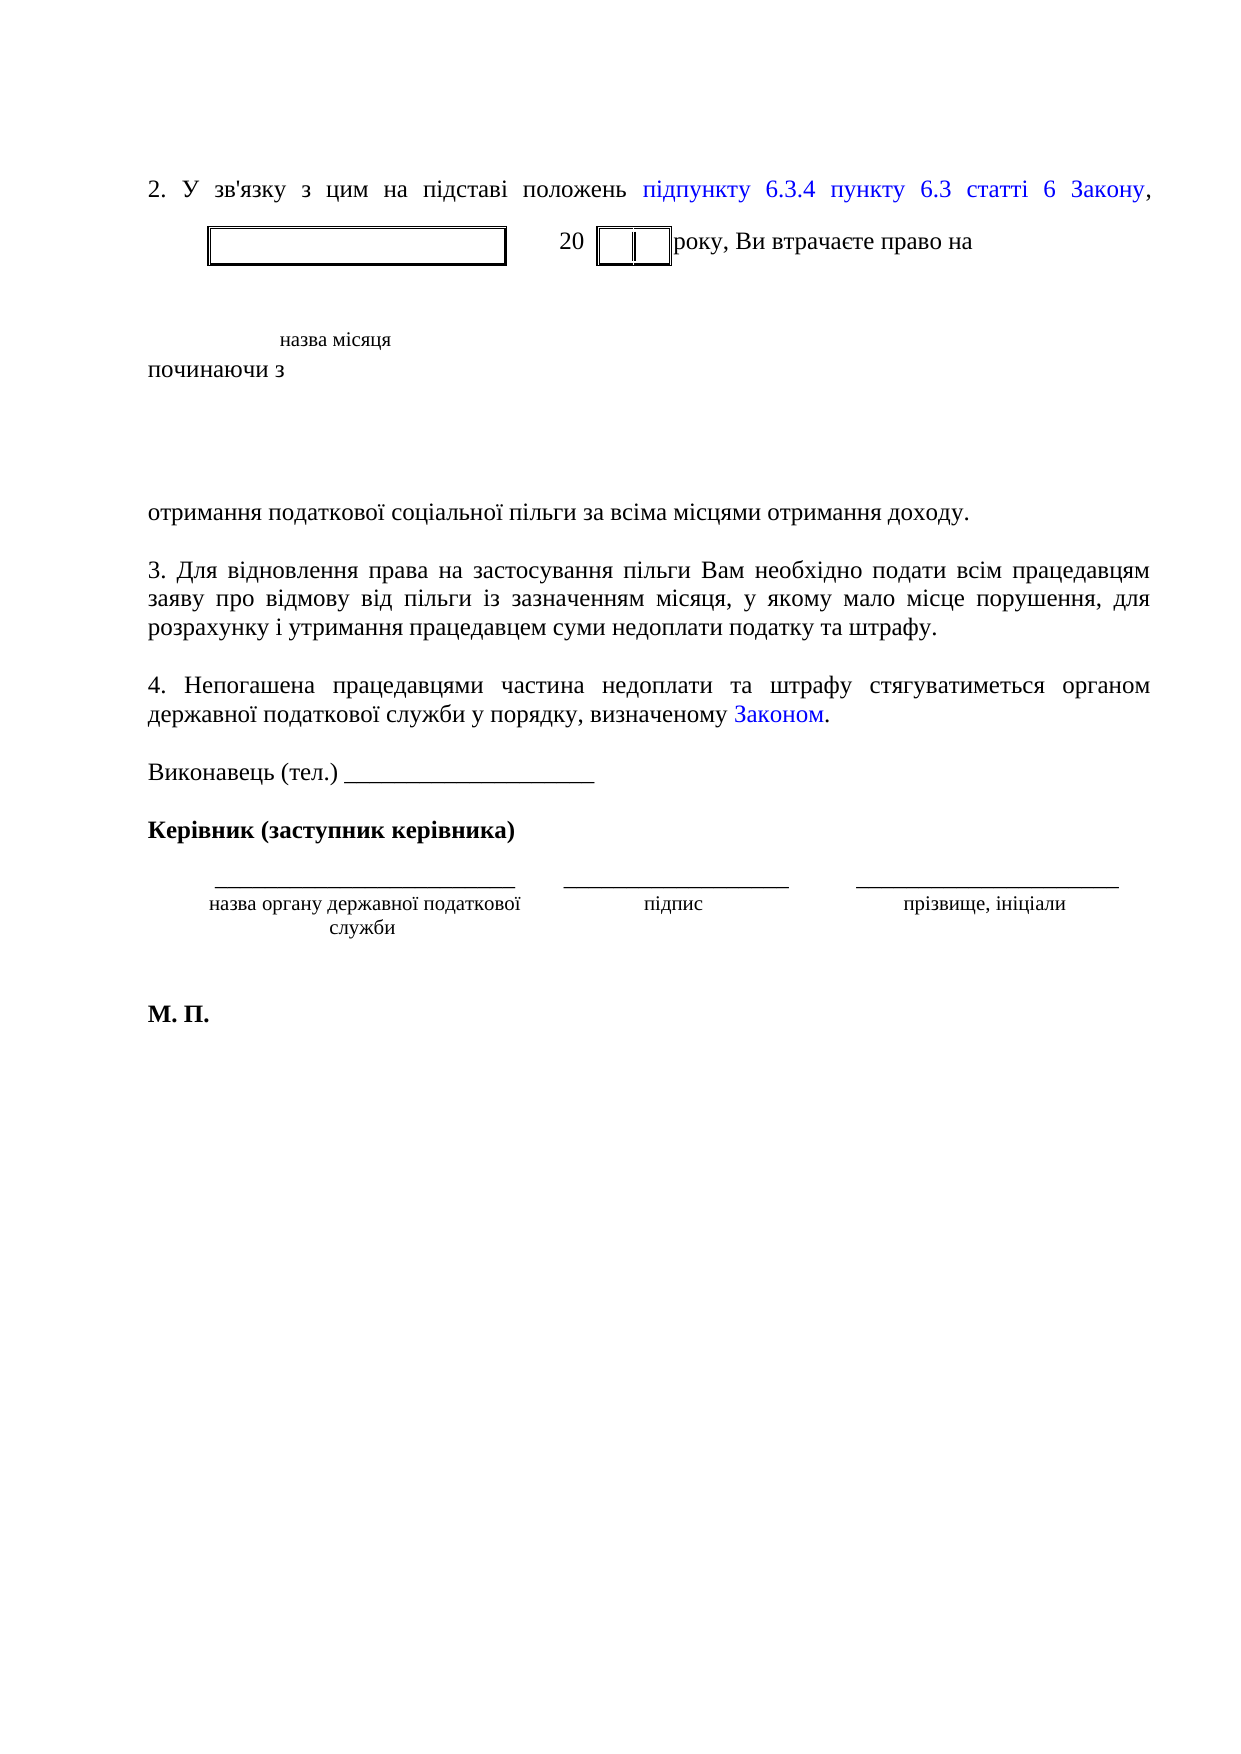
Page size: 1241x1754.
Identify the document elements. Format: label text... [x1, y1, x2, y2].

table_header року, Ви втрачаєте право на [671, 223, 1148, 324]
text отримання податкової соціальної пільги за всіма місцями отримання доходу. [148, 497, 1152, 526]
table_header [204, 223, 506, 324]
table_header __________________ підпис [526, 860, 826, 942]
table_header [593, 223, 671, 324]
text Керівник (заступник керівника) [148, 815, 1152, 843]
table_header _____________________ прізвище, ініціали [826, 860, 1148, 942]
table_header 20 [506, 223, 593, 324]
text Виконавець (тел.) ____________________ [148, 757, 1152, 786]
text М. П. [148, 999, 1152, 1027]
text 4. Непогашена працедавцями частина недоплати та штрафу стягуватиметься органом державної податкової служби у порядку, визначеному Законом. [148, 670, 1152, 728]
text 2. У зв'язку з цим на підставі положень підпункту 6.3.4 пункту 6.3 статті 6 Закону, починаючи з [148, 174, 1152, 382]
text 3. Для відновлення права на застосування пільги Вам необхідно подати всім працедавцям заяву про відмову від пільги із зазначенням місяця, у якому мало місце порушення, для розрахунку і утримання працедавцем суми недоплати податку та штрафу. [148, 555, 1152, 641]
table_cell назва місяця [204, 325, 1148, 354]
table_header ________________________ назва органу державної податкової служби [204, 860, 526, 942]
